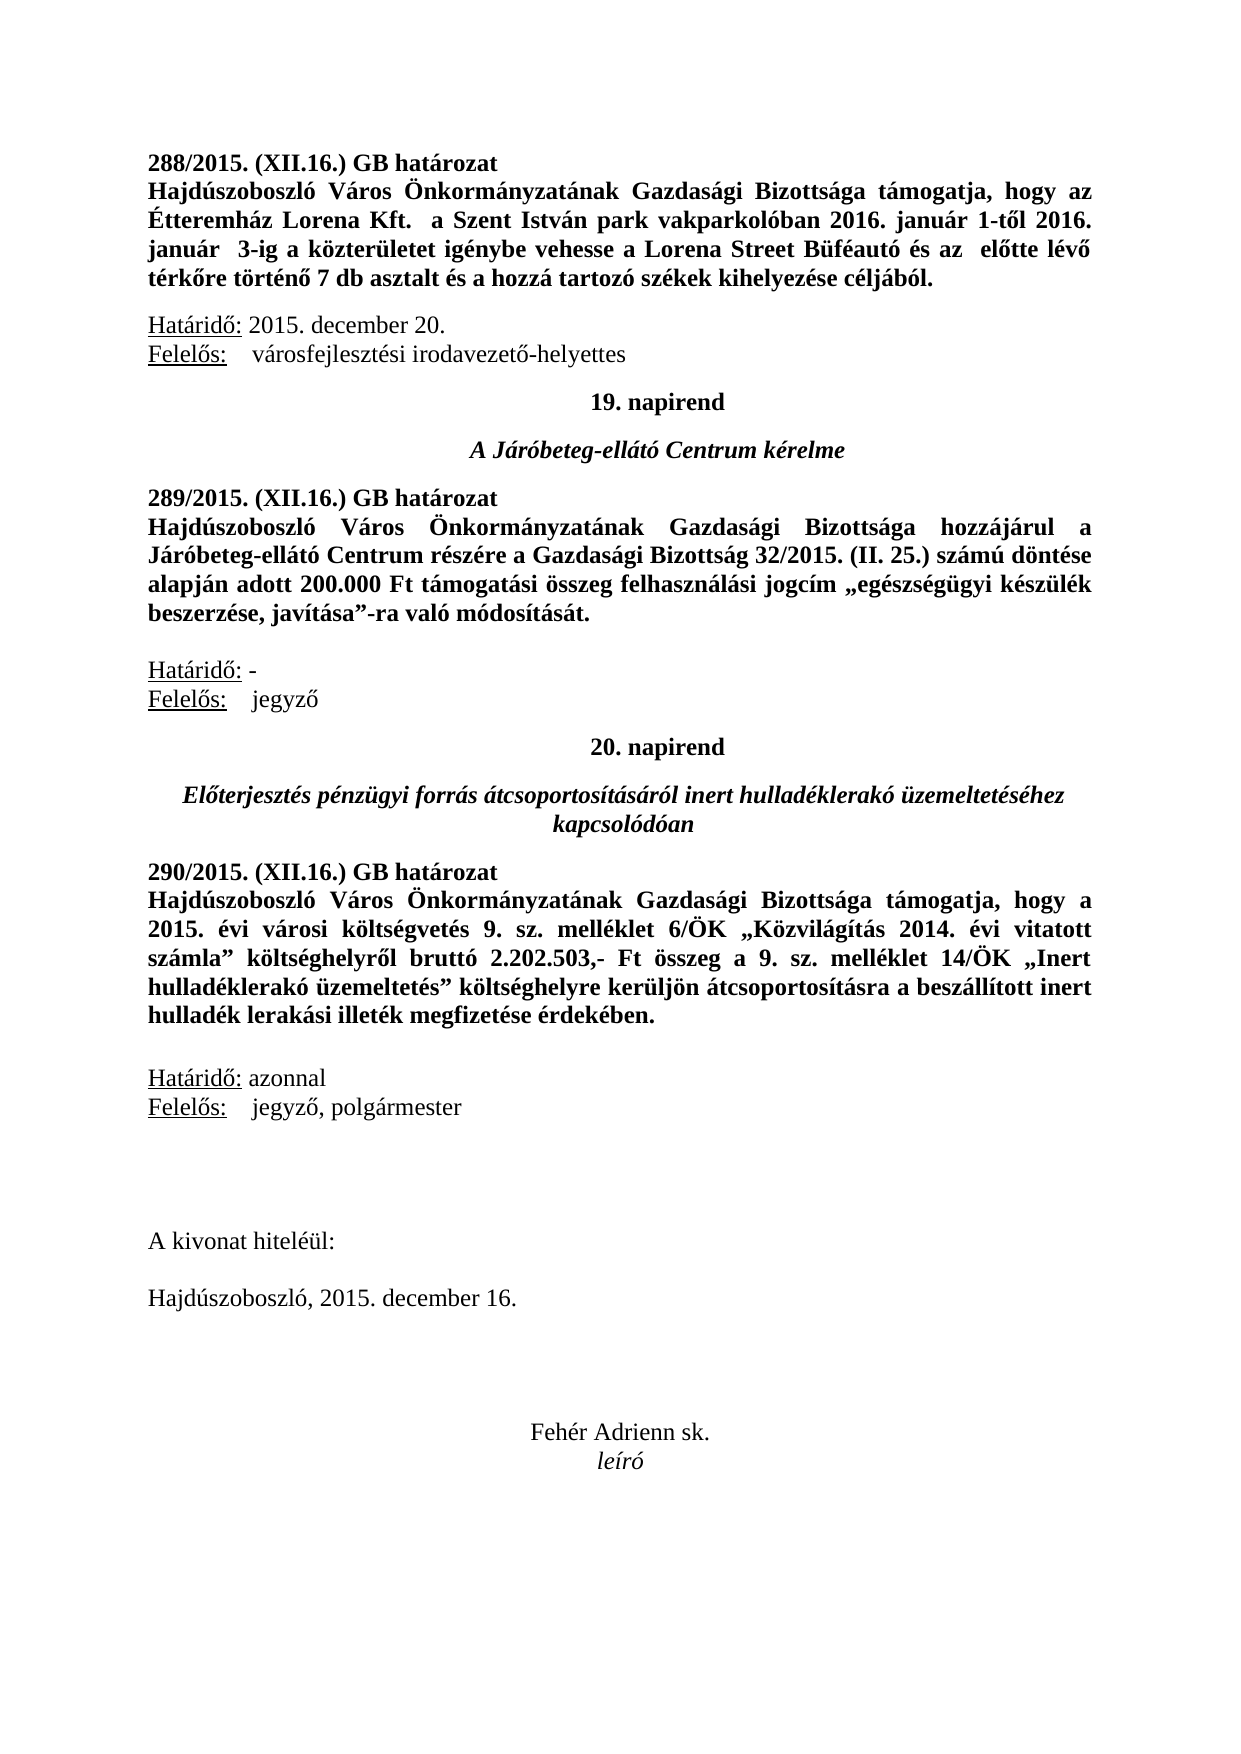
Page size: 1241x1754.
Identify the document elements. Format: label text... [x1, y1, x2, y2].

list napirend [223, 732, 1093, 761]
text Hajdúszoboszló Város Önkormányzatának Gazdasági Bizottsága hozzájárul a Járóbeteg-ellátó Centrum részére a Gazdasági Bizottság 32/2015. (II. 25.) számú döntése alapján adott 200.000 Ft támogatási összeg felhasználási jogcím „egészségügyi készülék beszerzése, javítása”-ra való módosítását. [148, 512, 1093, 627]
text Felelős: városfejlesztési irodavezető-helyettes [148, 339, 1093, 368]
list napirend [223, 387, 1093, 416]
text Hajdúszoboszló, 2015. december 16. [148, 1283, 1093, 1312]
text Felelős: jegyző, polgármester [148, 1092, 1093, 1120]
text 288/2015. (XII.16.) GB határozat [148, 148, 1093, 176]
text Határidő: azonnal [148, 1063, 1093, 1092]
text Előterjesztés pénzügyi forrás átcsoportosításáról inert hulladéklerakó üzemeltetéséhez kapcsolódóan [154, 780, 1093, 838]
text Hajdúszoboszló Város Önkormányzatának Gazdasági Bizottsága támogatja, hogy a 2015. évi városi költségvetés 9. sz. melléklet 6/ÖK „Közvilágítás 2014. évi vitatott számla” költséghelyről bruttó 2.202.503,- Ft összeg a 9. sz. melléklet 14/ÖK „Inert hulladéklerakó üzemeltetés” költséghelyre kerüljön átcsoportosításra a beszállított inert hulladék lerakási illeték megfizetése érdekében. [148, 886, 1093, 1029]
text A Járóbeteg-ellátó Centrum kérelme [223, 435, 1093, 464]
text Fehér Adrienn sk. [148, 1417, 1093, 1446]
text Határidő: - [148, 656, 1093, 684]
text A kivonat hiteléül: [148, 1226, 1093, 1254]
text 289/2015. (XII.16.) GB határozat [148, 483, 1093, 512]
text Határidő: 2015. december 20. [148, 311, 1093, 339]
text Hajdúszoboszló Város Önkormányzatának Gazdasági Bizottsága támogatja, hogy az Étteremház Lorena Kft. a Szent István park vakparkolóban 2016. január 1-től 2016. január 3-ig a közterületet igénybe vehesse a Lorena Street Büféautó és az előtte lévő térkőre történő 7 db asztalt és a hozzá tartozó székek kihelyezése céljából. [148, 176, 1093, 291]
text 290/2015. (XII.16.) GB határozat [148, 857, 1093, 886]
text leíró [148, 1446, 1093, 1475]
text Felelős: jegyző [148, 684, 1093, 713]
